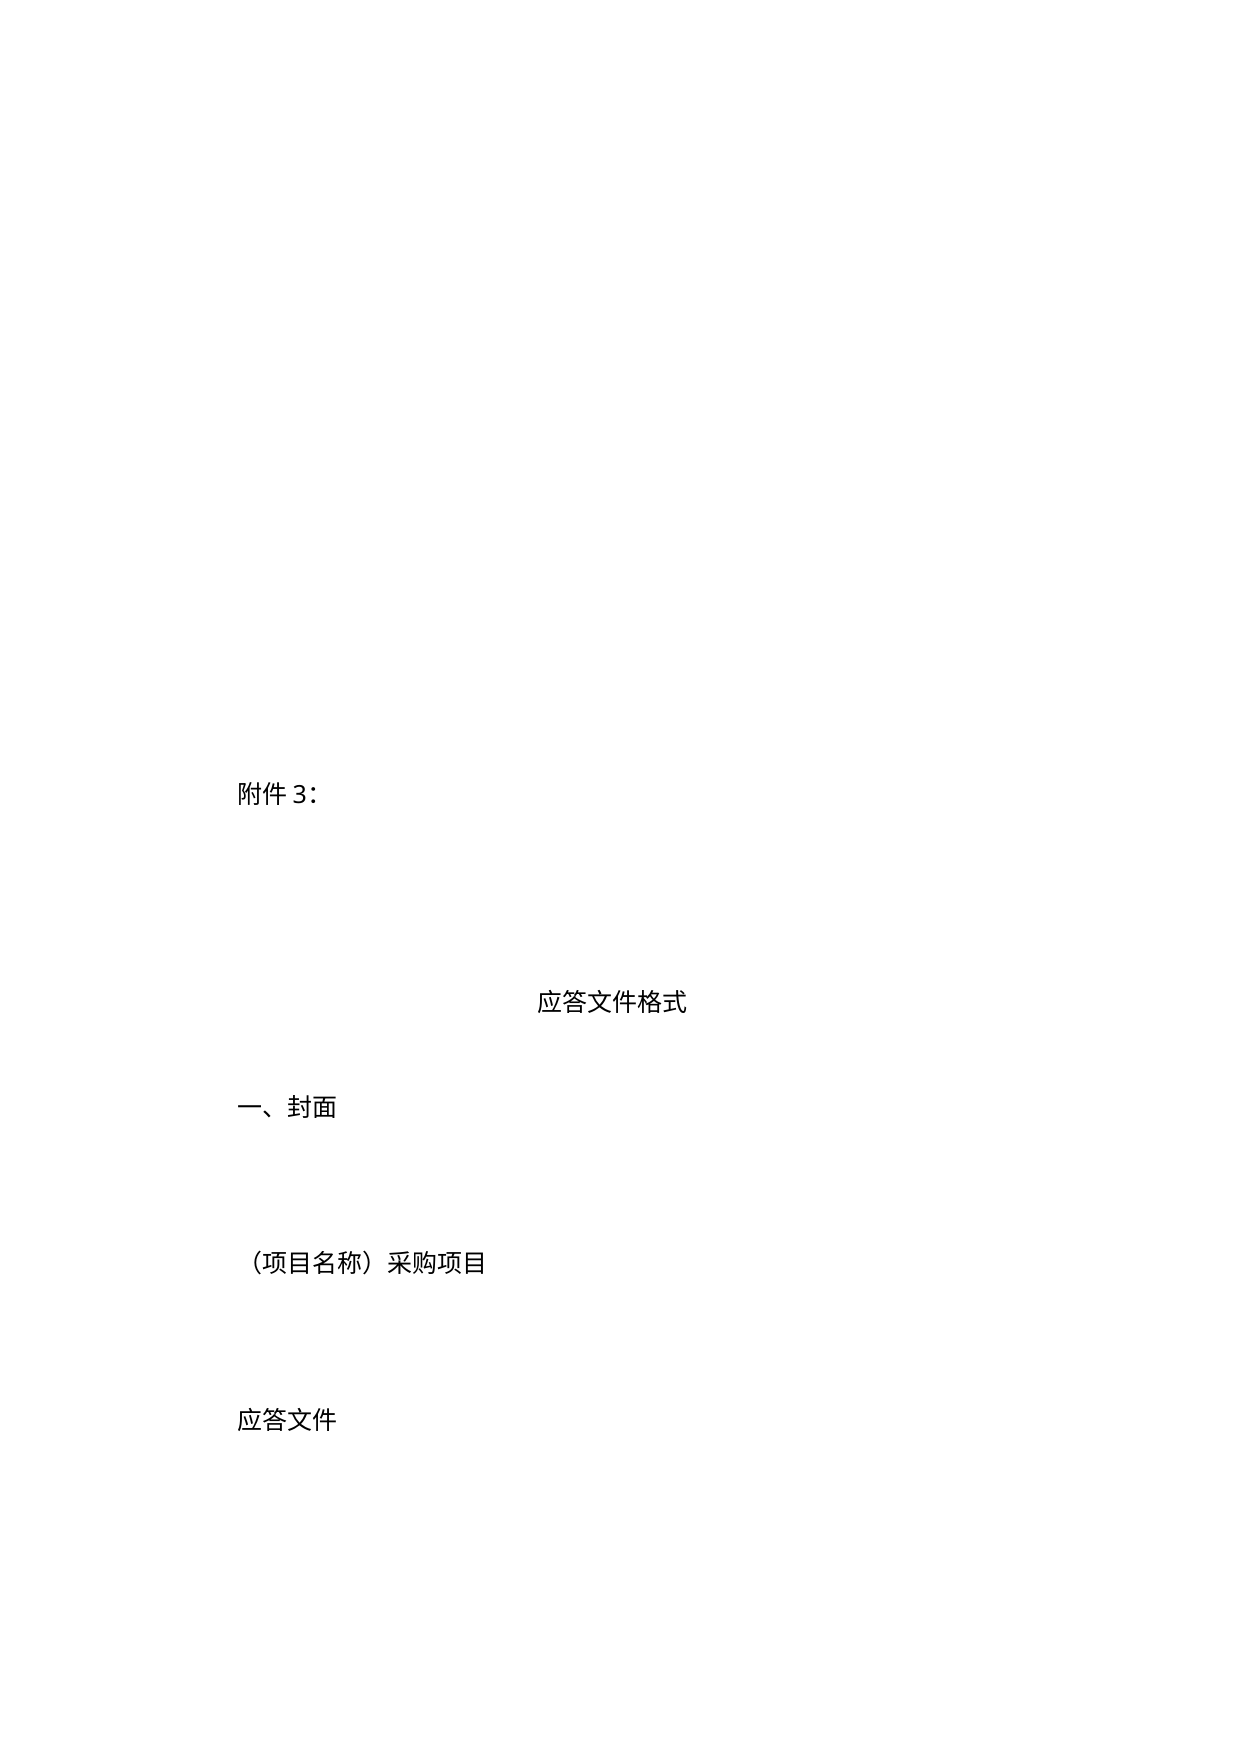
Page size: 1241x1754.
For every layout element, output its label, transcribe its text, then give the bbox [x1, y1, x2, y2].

text 应答文件格式 [187, 982, 1053, 1018]
text 一、封面 [187, 1087, 1053, 1124]
text （项目名称）采购项目 [187, 1244, 1053, 1280]
text 应答文件 [187, 1400, 1053, 1437]
text 附件3： [187, 774, 1053, 811]
